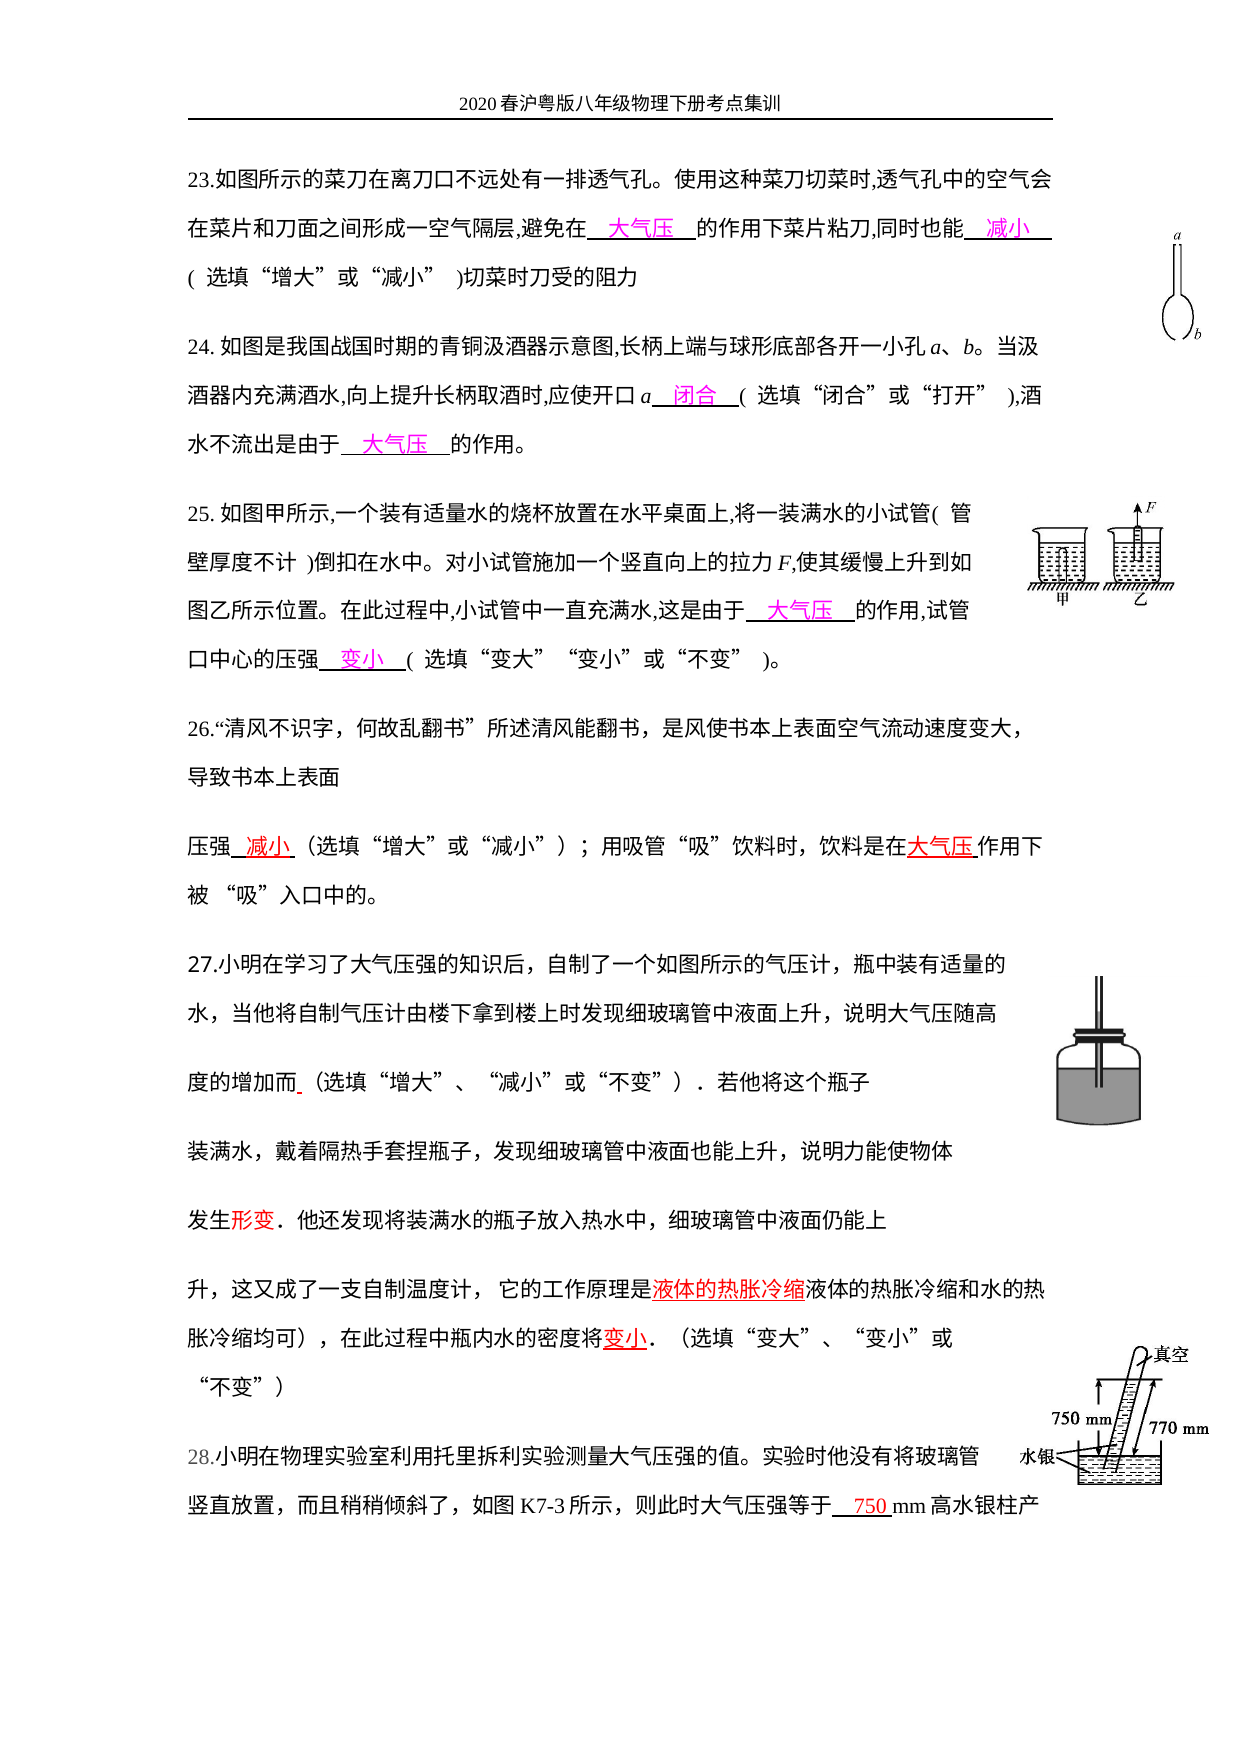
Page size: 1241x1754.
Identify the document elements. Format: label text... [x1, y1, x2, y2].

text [187, 1439, 1053, 1520]
picture [1020, 1345, 1209, 1485]
picture [1048, 976, 1209, 1127]
picture [1162, 223, 1202, 344]
text 发生形变．他还发现将装满水的瓶子放入热水中，细玻璃管中液面仍能上 [187, 1203, 1053, 1235]
text 压强 减小 （选填“增大”或“减小”）；用吸管“吸”饮料时，饮料是在大气压 作用下被 “吸”入口中的。 [187, 829, 1053, 910]
text 25. 如图甲所示,一个装有适量水的烧杯放置在水平桌面上,将一装满水的小试管( 管壁厚度不计 )倒扣在水中。对小试管施加一个竖直向上的拉力F,使其缓慢上升到如图乙所示位置。在此过程中,小试管中一直充满水,这是由于 大气压 的作用,试管口中心的压强 变小 ( 选填“变大”“变小”或“不变” )。 [187, 495, 1053, 674]
text 度的增加而 （选填“增大”、“减小”或“不变”）．若他将这个瓶子 [187, 1064, 1048, 1097]
text 装满水，戴着隔热手套捏瓶子，发现细玻璃管中液面也能上升，说明力能使物体 [187, 1134, 1053, 1166]
text 升，这又成了一支自制温度计， 它的工作原理是液体的热胀冷缩液体的热胀冷缩和水的热胀冷缩均可），在此过程中瓶内水的密度将变小．（选填“变大”、“变小”或“不变”） [187, 1272, 1053, 1402]
text 26.“清风不识字，何故乱翻书”所述清风能翻书，是风使书本上表面空气流动速度变大，导致书本上表面 [187, 711, 1053, 792]
text 27.小明在学习了大气压强的知识后，自制了一个如图所示的气压计，瓶中装有适量的水，当他将自制气压计由楼下拿到楼上时发现细玻璃管中液面上升，说明大气压随高 [187, 947, 1053, 1028]
text 24. 如图是我国战国时期的青铜汲酒器示意图,长柄上端与球形底部各开一小孔a、b。当汲酒器内充满酒水,向上提升长柄取酒时,应使开口a 闭合 ( 选填“闭合”或“打开” ),酒水不流出是由于 大气压 的作用。 [187, 329, 1053, 459]
text 23.如图所示的菜刀在离刀口不远处有一排透气孔。使用这种菜刀切菜时,透气孔中的空气会在菜片和刀面之间形成一空气隔层,避免在 大气压 的作用下菜片粘刀,同时也能 减小 ( 选填“增大”或“减小” )切菜时刀受的阻力 [187, 162, 1053, 292]
picture [1027, 496, 1175, 608]
